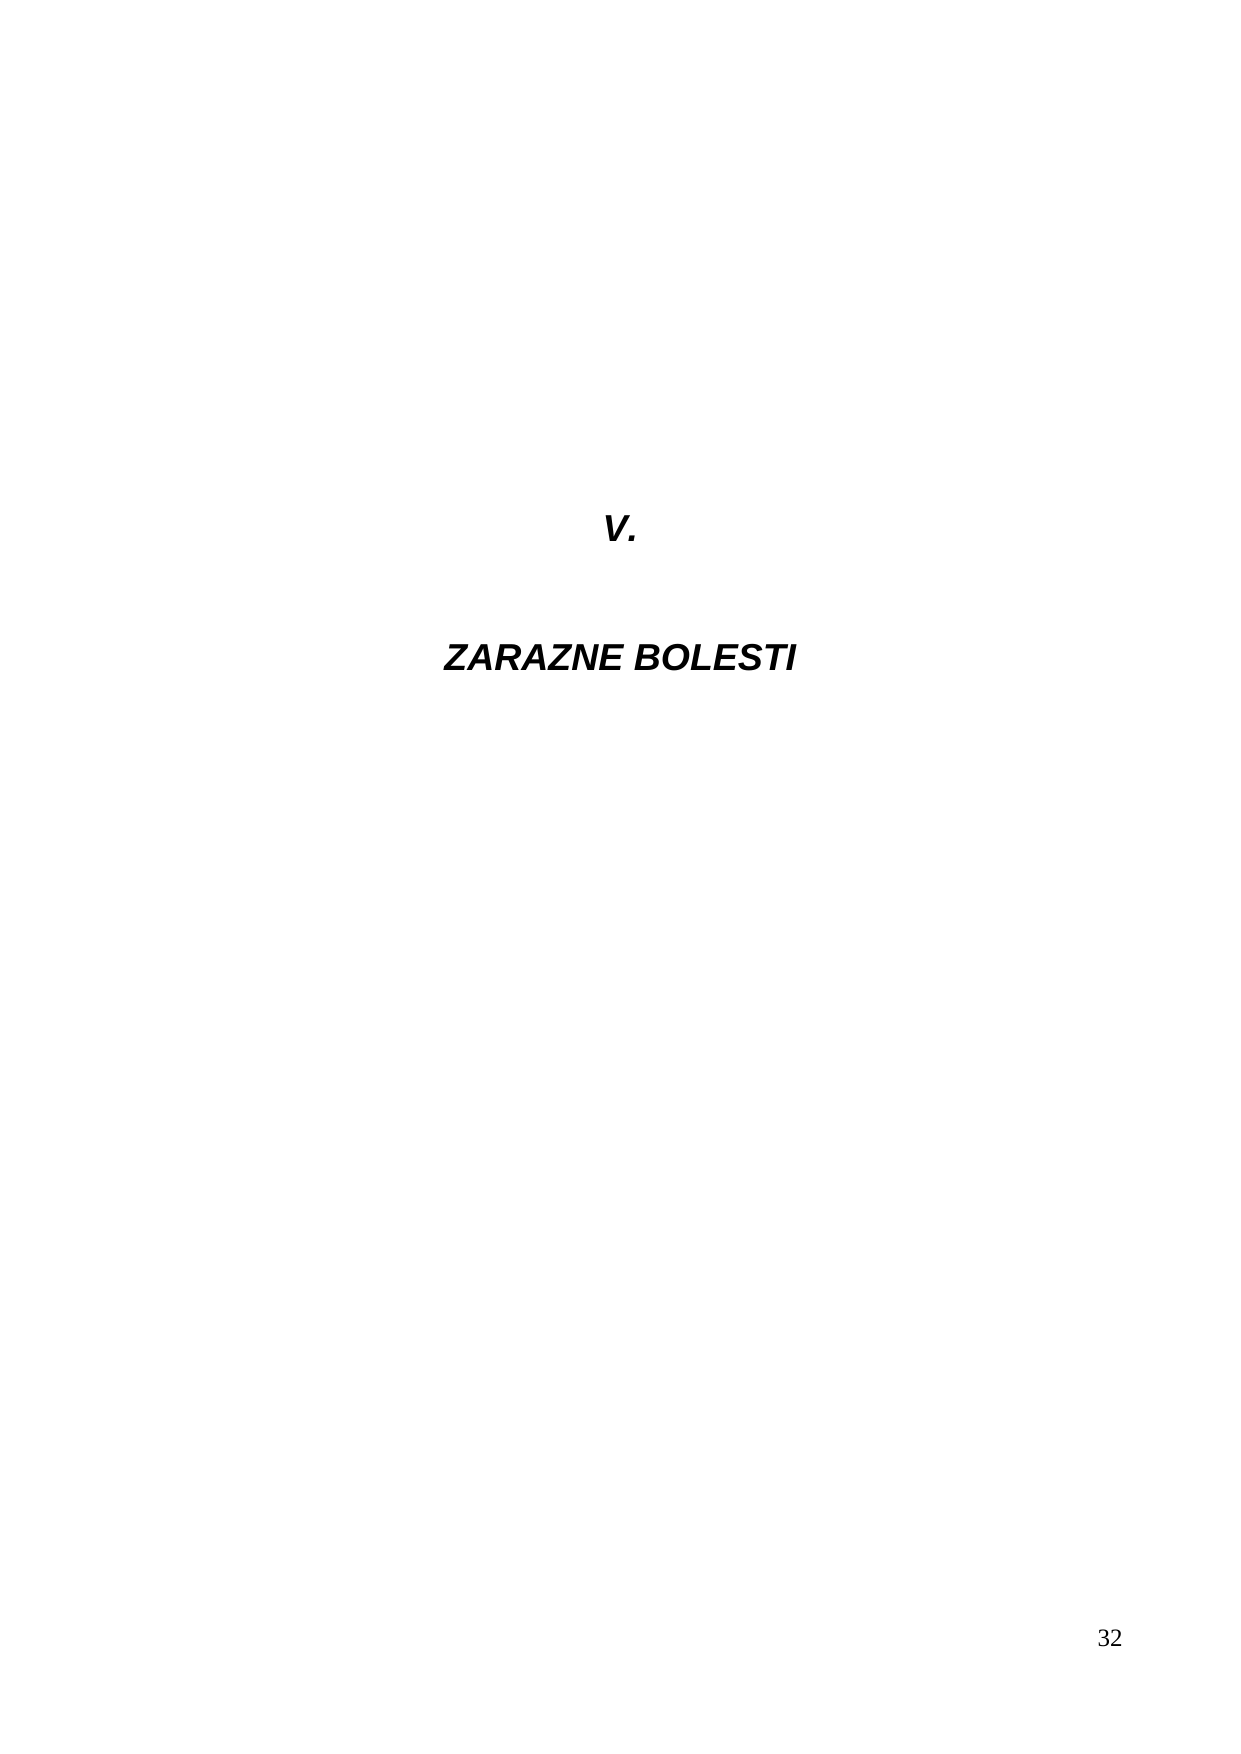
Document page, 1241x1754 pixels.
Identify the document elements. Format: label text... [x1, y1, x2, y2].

text ZARAZNE BOLESTI [118, 636, 1122, 679]
text V. [118, 506, 1122, 549]
